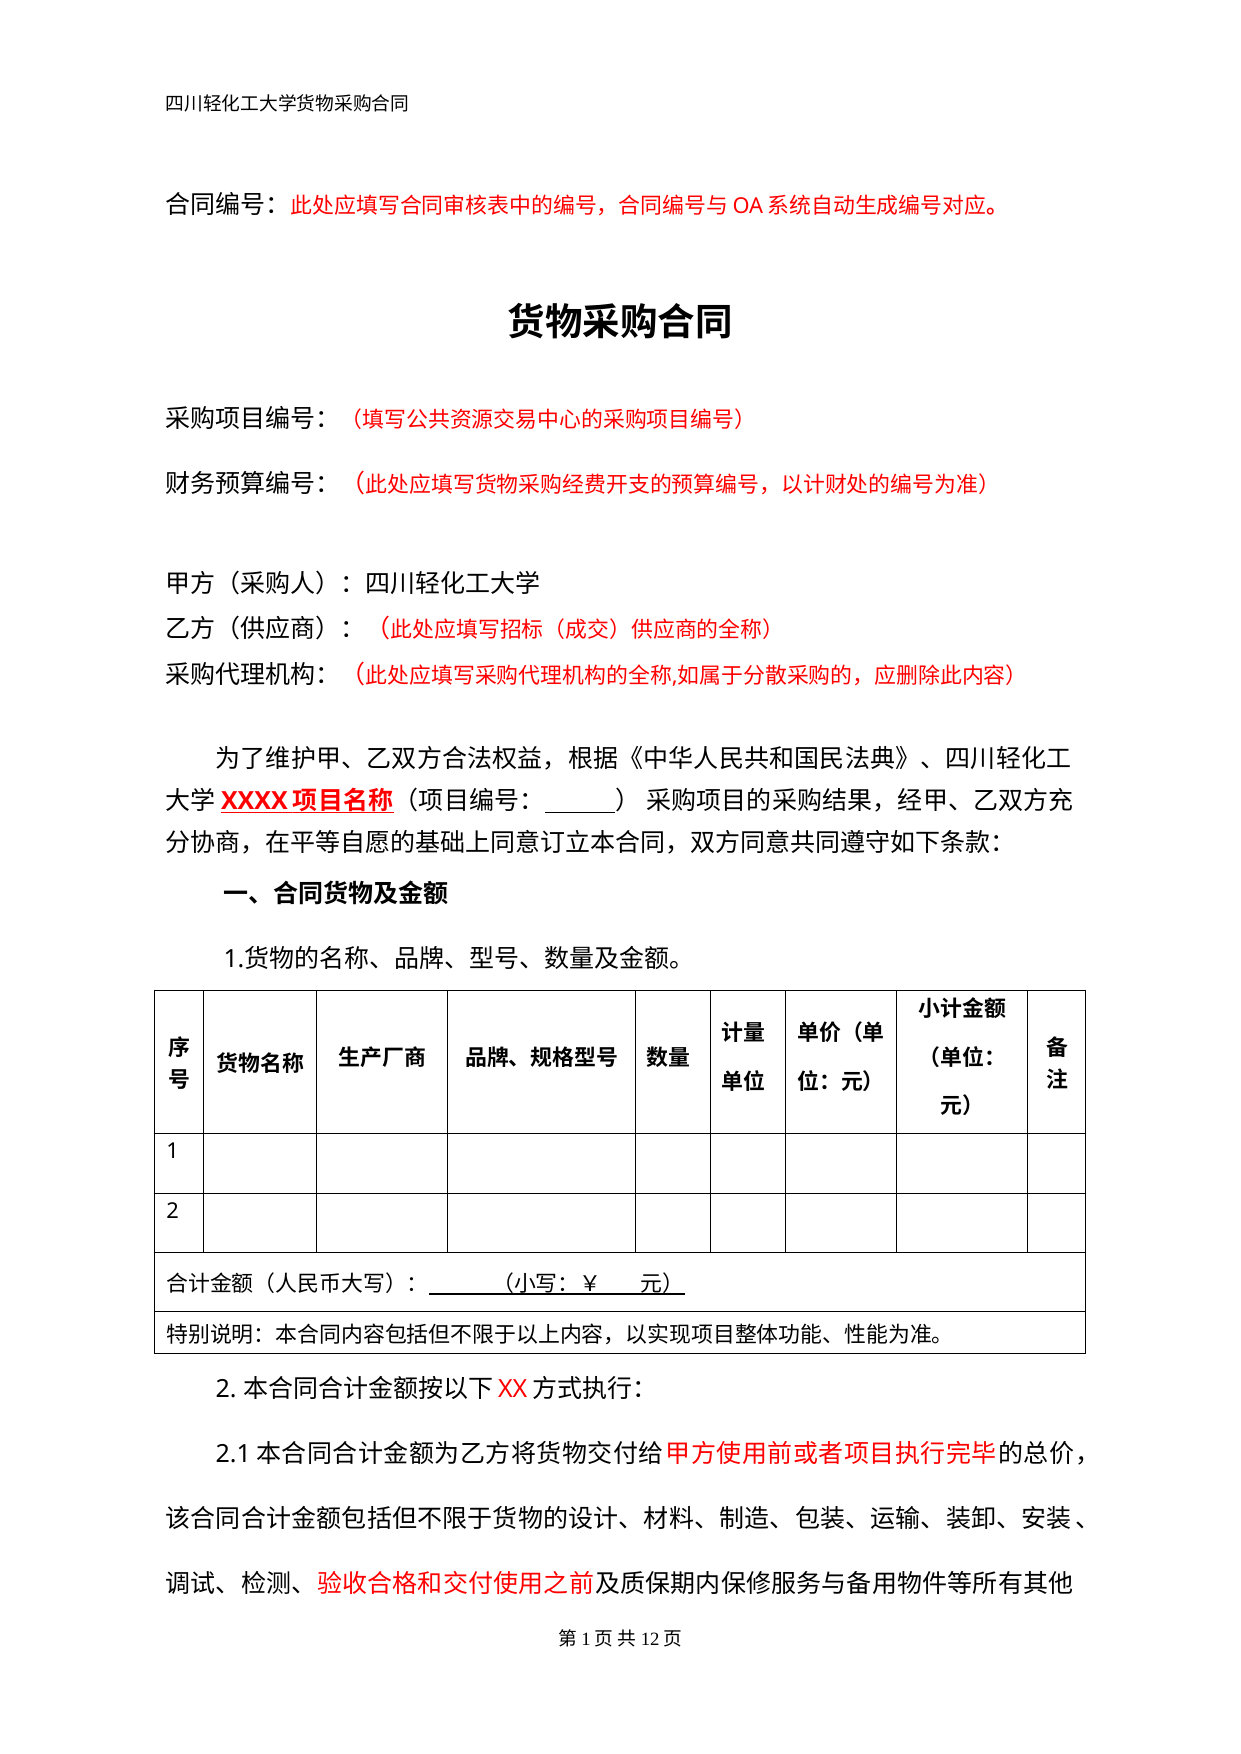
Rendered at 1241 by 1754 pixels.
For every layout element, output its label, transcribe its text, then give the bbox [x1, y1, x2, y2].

table_header 计量单位 [711, 991, 785, 1133]
table_cell [636, 1134, 710, 1192]
table_cell [636, 1194, 710, 1252]
table_cell [1028, 1194, 1085, 1252]
table_cell [897, 1194, 1027, 1252]
table_cell [317, 1134, 447, 1192]
table_header 数量 [636, 991, 710, 1133]
table_cell [448, 1134, 635, 1192]
table_cell [786, 1194, 896, 1252]
table_cell [711, 1134, 785, 1192]
table_cell [1028, 1134, 1085, 1192]
table_header 小计金额（单位：元） [897, 991, 1027, 1133]
table_cell [204, 1194, 316, 1252]
table_cell [448, 1194, 635, 1252]
table_cell [711, 1194, 785, 1252]
table_cell [317, 1194, 447, 1252]
table_cell [204, 1134, 316, 1192]
table_header 序号 [155, 991, 203, 1133]
table_header 生产厂商 [317, 991, 447, 1133]
table_header 品牌、规格型号 [448, 991, 635, 1133]
table_header 货物名称 [204, 991, 316, 1133]
text 2. 本合同合计金额按以下XX方式执行： [165, 1354, 1075, 1419]
text 采购项目编号：（填写公共资源交易中心的采购项目编号） [165, 384, 1075, 449]
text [165, 1419, 1075, 1614]
table_cell 2 [155, 1194, 203, 1252]
table_header 单价（单位：元） [786, 991, 896, 1133]
table_cell [786, 1134, 896, 1192]
text 合同编号：此处应填写合同审核表中的编号，合同编号与OA系统自动生成编号对应。 [165, 171, 1075, 236]
text 1.货物的名称、品牌、型号、数量及金额。 [223, 924, 1075, 989]
table_cell [897, 1134, 1027, 1192]
text 甲方（采购人）：四川轻化工大学 [165, 555, 1075, 601]
table_header 备注 [1028, 991, 1085, 1133]
text 乙方（供应商）：（此处应填写招标（成交）供应商的全称） [165, 601, 1075, 647]
table_cell 特别说明：本合同内容包括但不限于以上内容，以实现项目整体功能、性能为准。 [155, 1312, 1085, 1353]
text 采购代理机构：（此处应填写采购代理机构的全称,如属于分散采购的，应删除此内容） [165, 647, 1075, 693]
text 货物采购合同 [165, 286, 1075, 351]
text 一、合同货物及金额 [223, 859, 1075, 924]
text 为了维护甲、乙双方合法权益，根据《中华人民共和国民法典》、四川轻化工大学XXXX项目名称（项目编号： ） 采购项目的采购结果，经甲、乙双方充分协商，在平等自愿的基础上同意订立本合同，双方同意共同遵守如下条款： [165, 734, 1075, 859]
table_cell 合计金额（人民币大写）： （小写：￥ 元） [155, 1253, 1085, 1311]
table_cell 1 [155, 1134, 203, 1192]
text 财务预算编号：（此处应填写货物采购经费开支的预算编号，以计财处的编号为准） [165, 449, 1075, 514]
